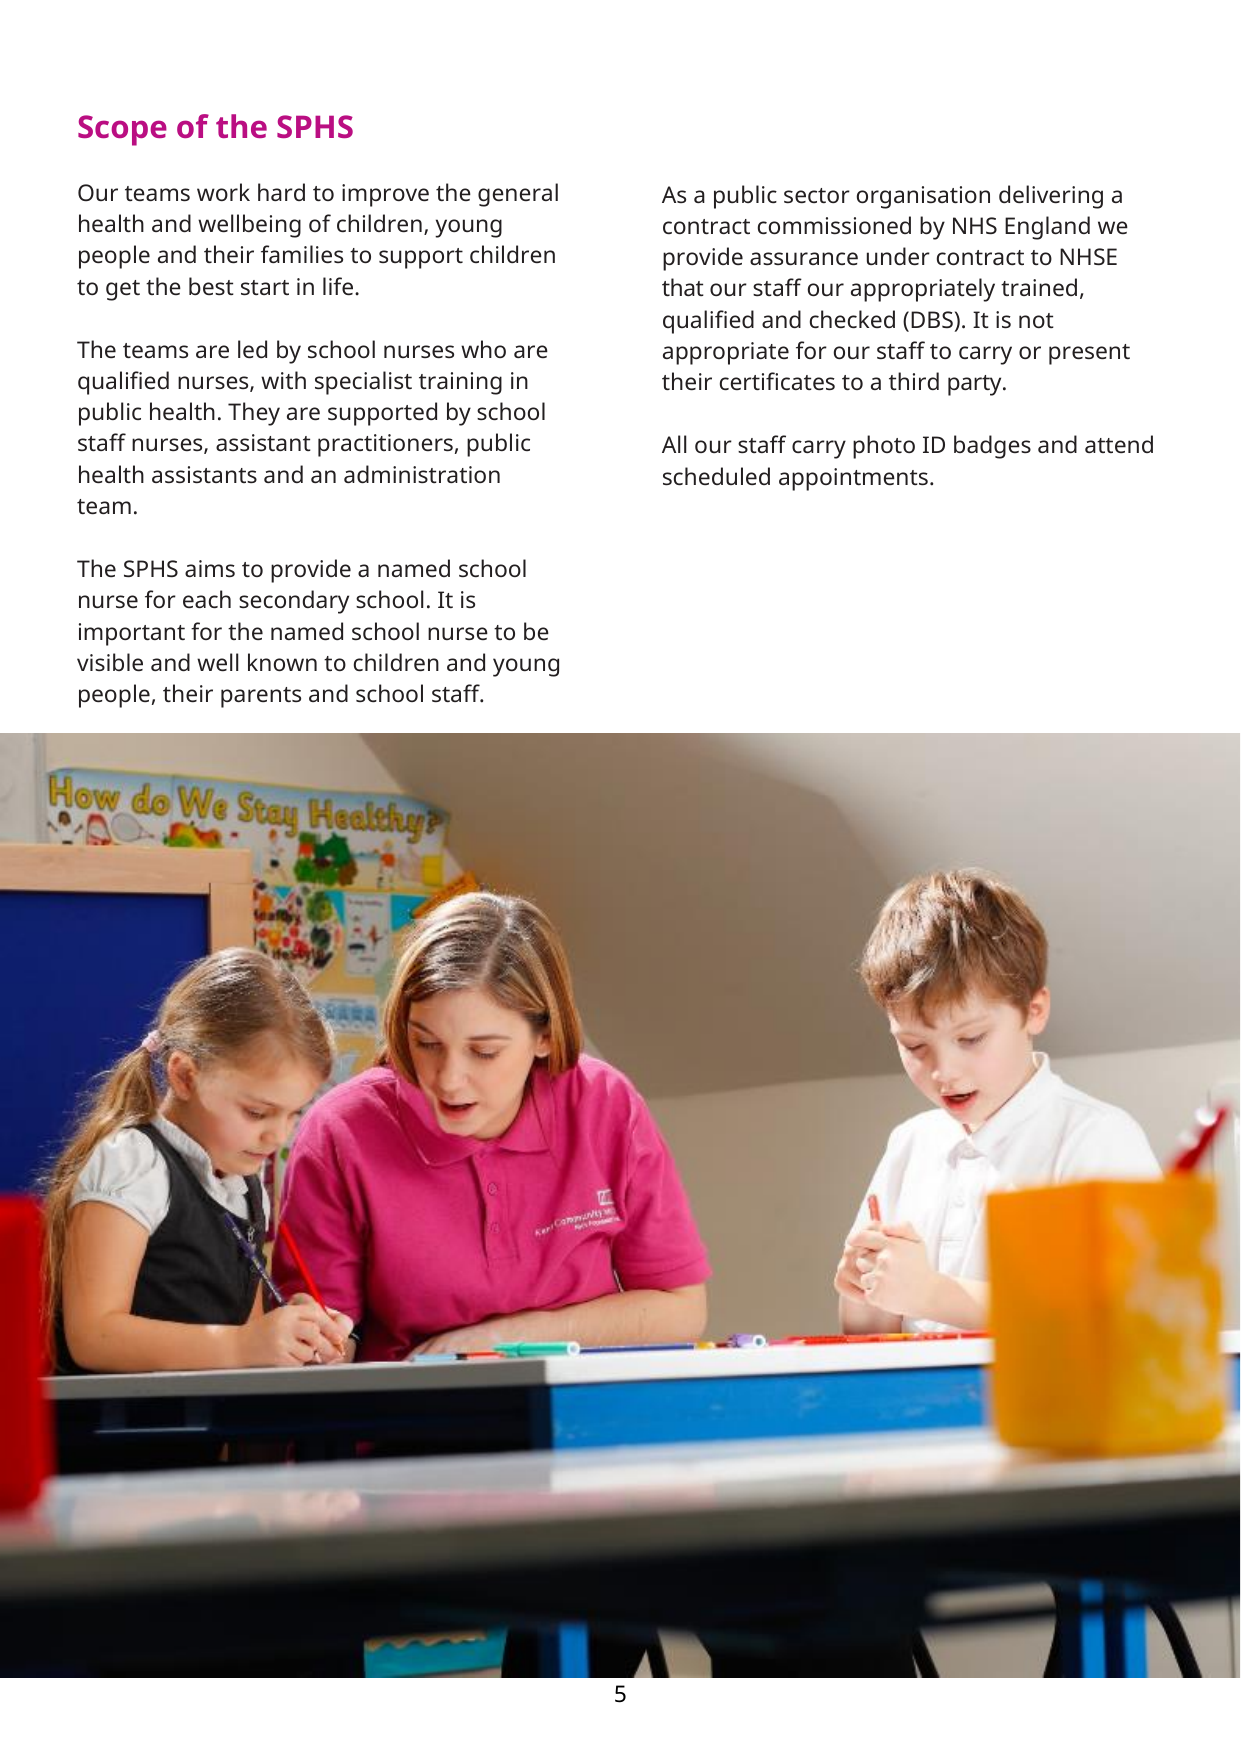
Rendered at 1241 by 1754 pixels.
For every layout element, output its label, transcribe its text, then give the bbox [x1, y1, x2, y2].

text As a public sector organisation delivering a contract commissioned by NHS England we provide assurance under contract to NHSE that our staff our appropriately trained, qualified and checked (DBS). It is not appropriate for our staff to carry or present their certificates to a third party. [662, 178, 1161, 397]
subtitle Scope of the SPHS [77, 104, 1176, 147]
picture [0, 733, 1241, 1678]
text The SPHS aims to provide a named school nurse for each secondary school. It is important for the named school nurse to be visible and well known to children and young people, their parents and school staff. [77, 553, 564, 709]
text Our teams work hard to improve the general health and wellbeing of children, young people and their families to support children to get the best start in life. [77, 177, 560, 302]
text The teams are led by school nurses who are qualified nurses, with specialist training in public health. They are supported by school staff nurses, assistant practitioners, public health assistants and an administration team. [77, 333, 564, 521]
text All our staff carry photo ID badges and attend scheduled appointments. [662, 429, 1158, 492]
